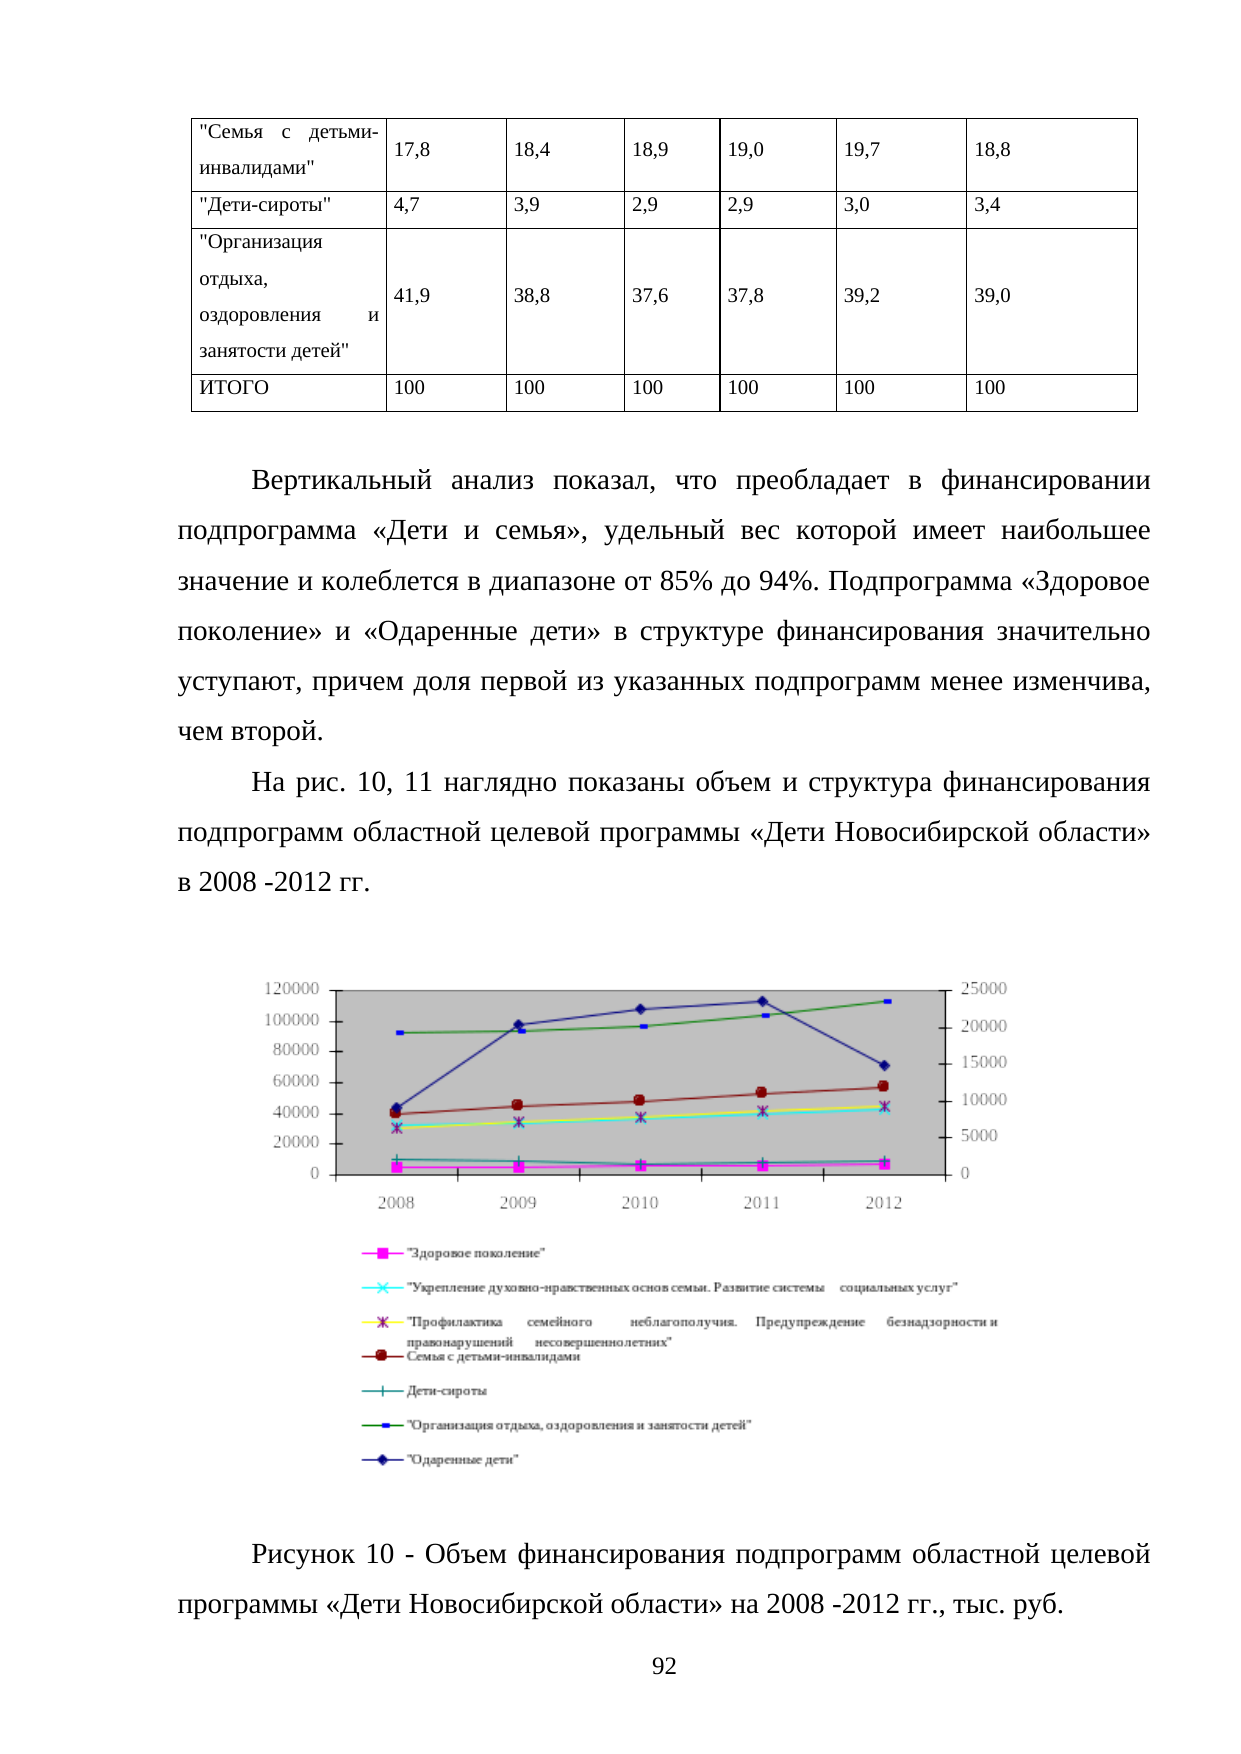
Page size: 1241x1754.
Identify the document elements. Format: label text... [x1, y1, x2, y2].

table_cell 100 [387, 375, 506, 411]
text Рисунок 10 - Объем финансирования подпрограмм областной целевой программы «Дети Новосибирской области» на 2008 -2012 гг., тыс. руб. [177, 1536, 1152, 1619]
text На рис. 10, 11 наглядно показаны объем и структура финансирования подпрограмм областной целевой программы «Дети Новосибирской области» в 2008 -2012 гг. [177, 764, 1152, 898]
table_cell 100 [837, 375, 966, 411]
table_cell 19,0 [721, 119, 836, 191]
table_cell 3,9 [507, 192, 624, 228]
table_cell 37,6 [625, 229, 719, 373]
table_cell 39,2 [837, 229, 966, 373]
table_cell 37,8 [721, 229, 836, 373]
table_cell ИТОГО [192, 375, 386, 411]
table_cell "Дети-сироты" [192, 192, 386, 228]
table_cell 2,9 [625, 192, 719, 228]
table_cell 41,9 [387, 229, 506, 373]
table_cell 39,0 [967, 229, 1137, 373]
table_cell 18,4 [507, 119, 624, 191]
table_cell 100 [625, 375, 719, 411]
table_cell 18,9 [625, 119, 719, 191]
table_cell 38,8 [507, 229, 624, 373]
table_cell 100 [721, 375, 836, 411]
table_cell 3,4 [967, 192, 1137, 228]
table_cell 19,7 [837, 119, 966, 191]
table_cell "Организация отдыха, оздоровления и занятости детей" [192, 229, 386, 373]
table_cell 100 [507, 375, 624, 411]
text Вертикальный анализ показал, что преобладает в финансировании подпрограмма «Дети и семья», удельный вес которой имеет наибольшее значение и колеблется в диапазоне от 85% до 94%. Подпрограмма «Здоровое поколение» и «Одаренные дети» в структуре финансирования значительно уступают, причем доля первой из указанных подпрограмм менее изменчива, чем второй. [177, 462, 1152, 747]
table_cell 4,7 [387, 192, 506, 228]
table_cell 100 [967, 375, 1137, 411]
table_cell 3,0 [837, 192, 966, 228]
table_cell "Семья с детьми-инвалидами" [192, 119, 386, 191]
table_cell 18,8 [967, 119, 1137, 191]
table_cell 2,9 [721, 192, 836, 228]
table_cell 17,8 [387, 119, 506, 191]
